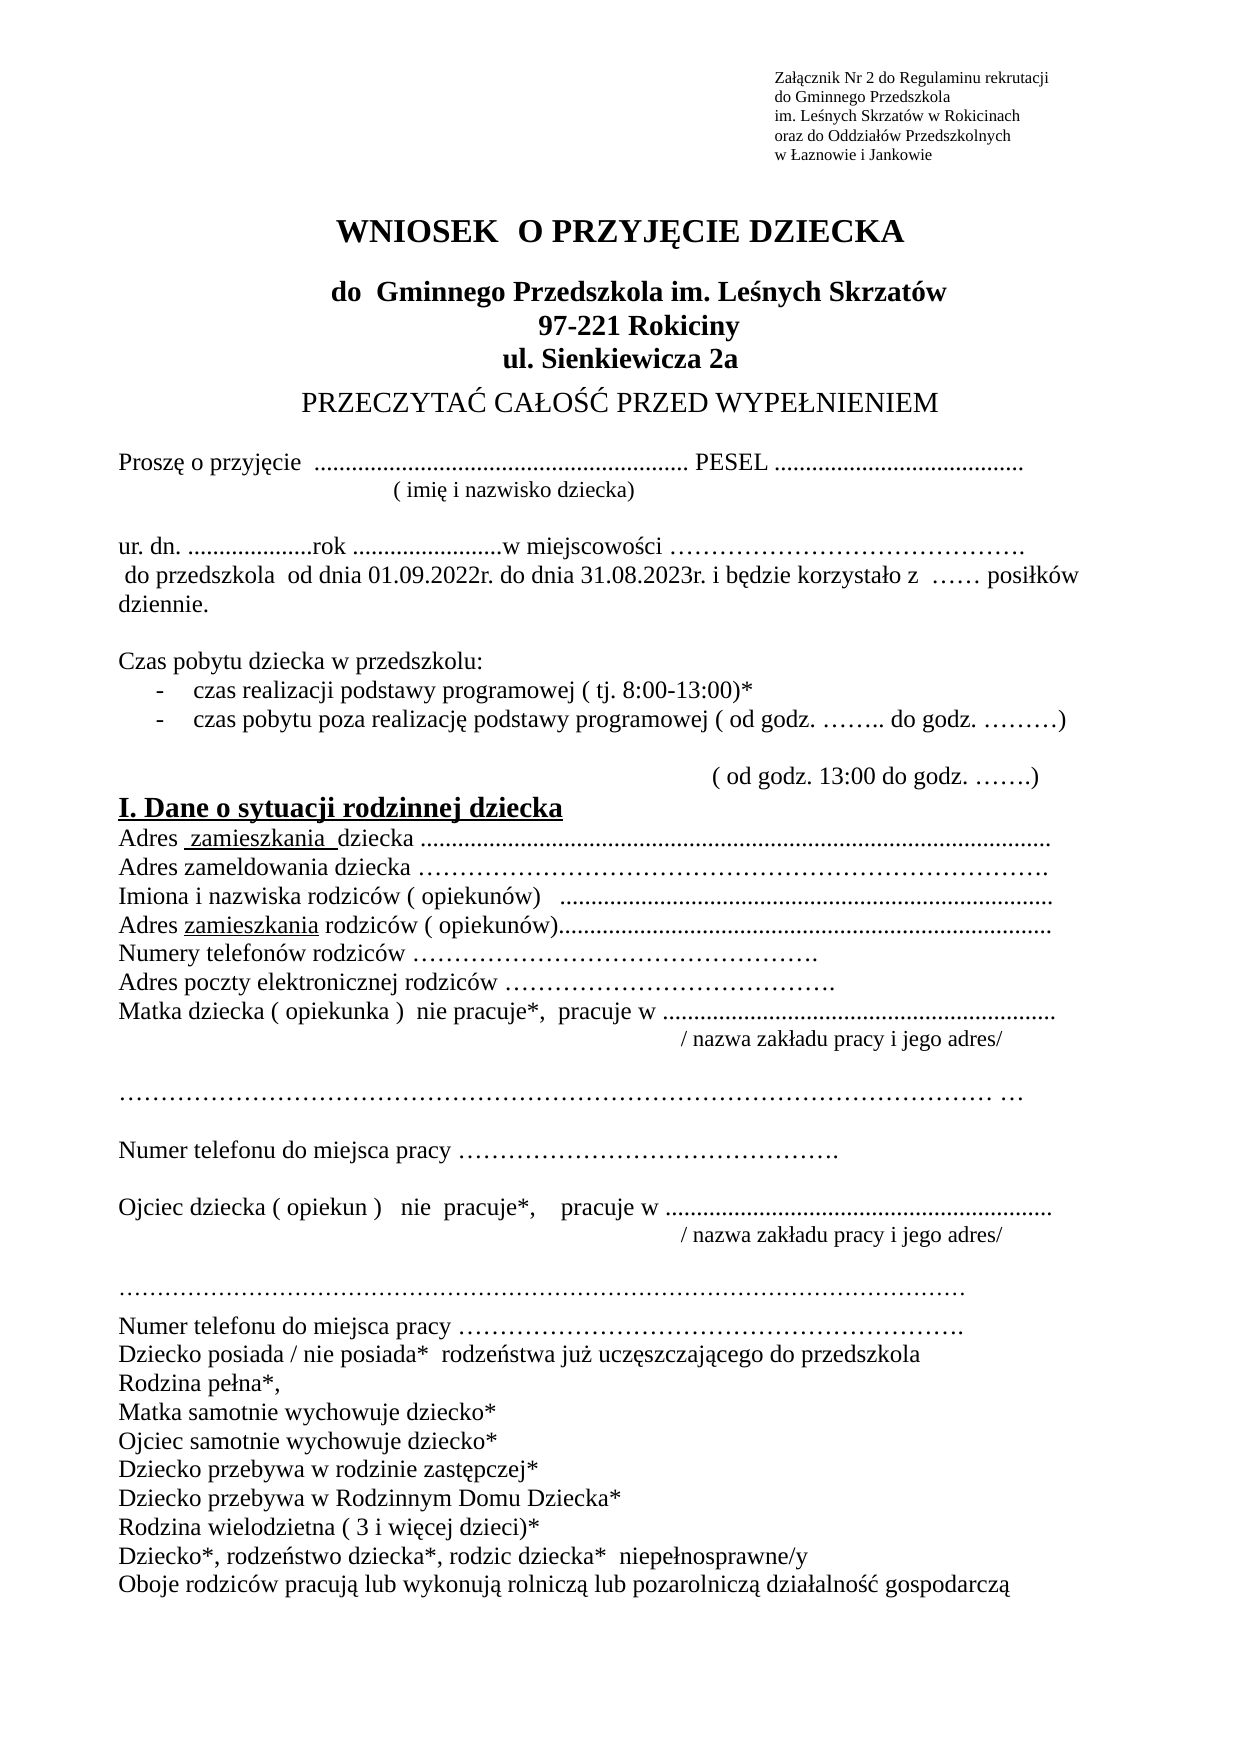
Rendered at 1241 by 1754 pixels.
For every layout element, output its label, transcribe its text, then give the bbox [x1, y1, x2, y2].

text Numer telefonu do miejsca pracy ………………………………………. [118, 1135, 1122, 1164]
text Proszę o przyjęcie ............................................................ PESEL ........................................ [118, 447, 1122, 476]
text / nazwa zakładu pracy i jego adres/ [118, 1221, 1122, 1248]
text Numery telefonów rodziców …………………………………………. [118, 938, 1122, 967]
text Matka samotnie wychowuje dziecko* [118, 1397, 1208, 1426]
text Czas pobytu dziecka w przedszkolu: [118, 646, 1122, 675]
text ………………………………………………………………………………………………… [118, 1274, 1122, 1300]
text oraz do Oddziałów Przedszkolnych [709, 125, 1122, 144]
text Dziecko przebywa w Rodzinnym Domu Dziecka* [118, 1483, 1208, 1512]
text Matka dziecka ( opiekunka ) nie pracuje*, pracuje w ............................................................... [118, 996, 1122, 1025]
text Dziecko*, rodzeństwo dziecka*, rodzic dziecka* niepełnosprawne/y [118, 1541, 1208, 1569]
text Adres zamieszkania rodziców ( opiekunów)............................................................................... [118, 910, 1122, 938]
text Imiona i nazwiska rodziców ( opiekunów) ............................................................................... [118, 881, 1122, 910]
text WNIOSEK O PRZYJĘCIE DZIECKA [118, 212, 1122, 250]
text Ojciec samotnie wychowuje dziecko* [118, 1426, 1208, 1454]
text w Łaznowie i Jankowie [709, 144, 1122, 164]
text ( imię i nazwisko dziecka) [118, 476, 1122, 502]
text Oboje rodziców pracują lub wykonują rolniczą lub pozarolniczą działalność gospodarczą [118, 1569, 1208, 1598]
text / nazwa zakładu pracy i jego adres/ [118, 1025, 1122, 1051]
text …………………………………………………………………………………………… … [118, 1077, 1122, 1106]
text Adres zameldowania dziecka …………………………………………………………………. [118, 852, 1122, 881]
text Załącznik Nr 2 do Regulaminu rekrutacji [709, 68, 1122, 87]
text Dziecko posiada / nie posiada* rodzeństwa już uczęszczającego do przedszkola [118, 1339, 1208, 1368]
text Rodzina wielodzietna ( 3 i więcej dzieci)* [118, 1512, 1208, 1541]
text Rodzina pełna*, [118, 1368, 1208, 1397]
text ( od godz. 13:00 do godz. …….) [156, 761, 1122, 790]
text Numer telefonu do miejsca pracy ……………………………………………………. [118, 1311, 1208, 1339]
text ul. Sienkiewicza 2a [118, 341, 1122, 375]
text Dziecko przebywa w rodzinie zastępczej* [118, 1454, 1208, 1483]
text Adres poczty elektronicznej rodziców …………………………………. [118, 967, 1122, 996]
text ur. dn. ....................rok ........................w miejscowości ……………………………………. [118, 531, 1122, 560]
list czas pobytu poza realizację podstawy programowej ( od godz. …….. do godz. ………) [156, 704, 1122, 732]
text im. Leśnych Skrzatów w Rokicinach [709, 106, 1122, 125]
text Ojciec dziecka ( opiekun ) nie pracuje*, pracuje w .............................................................. [118, 1192, 1122, 1221]
text I. Dane o sytuacji rodzinnej dziecka [118, 790, 1122, 823]
text do Gminnego Przedszkola im. Leśnych Skrzatów [156, 274, 1122, 308]
text Adres zamieszkania dziecka ..................................................................................................... [118, 823, 1122, 852]
list czas realizacji podstawy programowej ( tj. 8:00-13:00)* [156, 675, 1122, 704]
text PRZECZYTAĆ CAŁOŚĆ PRZED WYPEŁNIENIEM [118, 385, 1122, 419]
text do Gminnego Przedszkola [709, 87, 1122, 106]
text 97-221 Rokiciny [156, 308, 1122, 341]
text do przedszkola od dnia 01.09.2022r. do dnia 31.08.2023r. i będzie korzystało z …… posiłków dziennie. [118, 560, 1122, 617]
